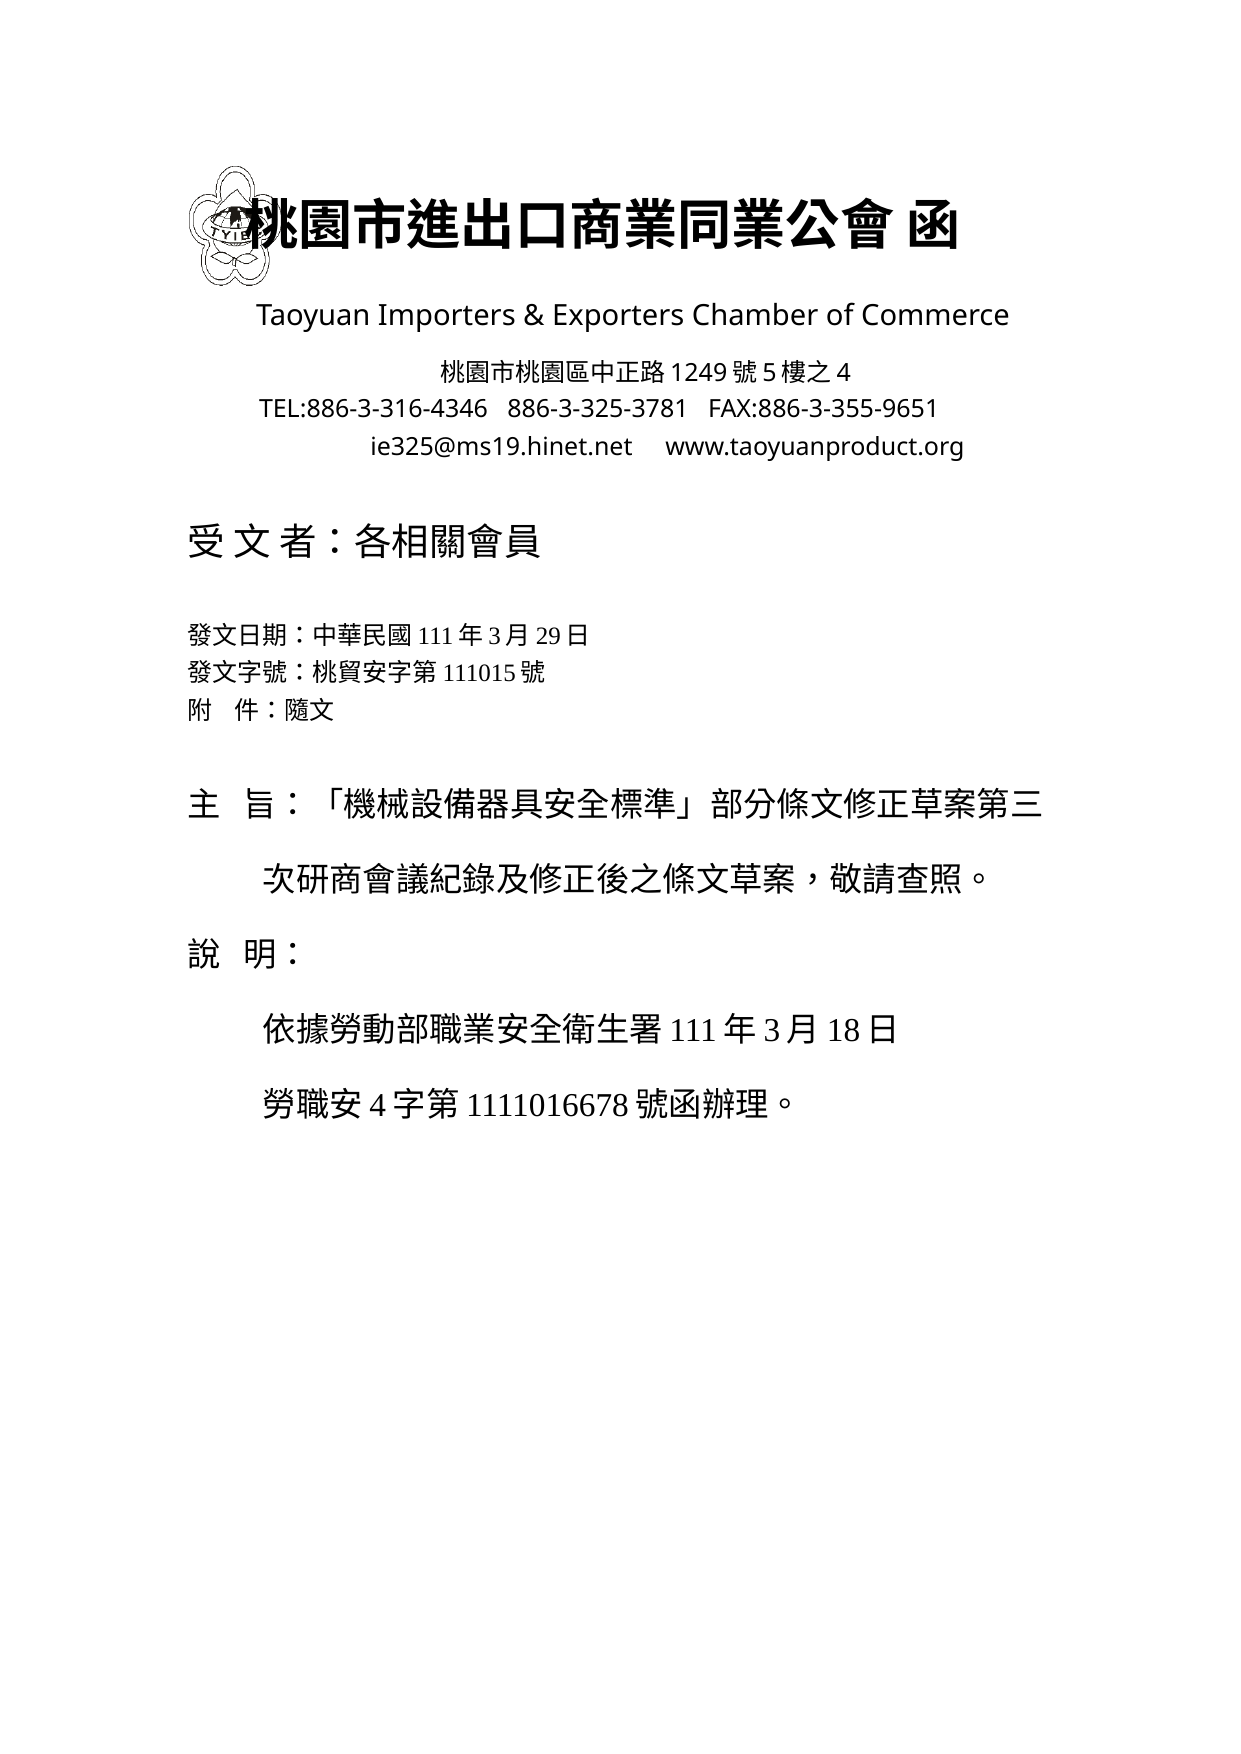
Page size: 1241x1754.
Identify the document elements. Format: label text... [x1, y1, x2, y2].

text 發文日期：中華民國111年3月29日 [187, 614, 1078, 652]
text 桃園市進出口商業同業公會 函 [187, 164, 1053, 277]
text 勞職安4字第1111016678號函辦理。 [187, 1064, 1043, 1139]
text Taoyuan Importers & Exporters Chamber of Commerce [187, 277, 1053, 352]
text ie325@ms19.hinet.net www.taoyuanproduct.org [187, 427, 1147, 464]
text 依據勞動部職業安全衛生署111年3月18日 [187, 989, 1043, 1064]
text 次研商會議紀錄及修正後之條文草案，敬請查照。 [187, 839, 1053, 914]
text 主 旨：「機械設備器具安全標準」部分條文修正草案第三 [187, 764, 1053, 839]
text 桃園市桃園區中正路1249號5樓之4 [187, 352, 1103, 389]
text 受 文 者：各相關會員 [187, 502, 1092, 577]
text 發文字號：桃貿安字第111015號 [187, 652, 1078, 689]
text TEL:886-3-316-4346 886-3-325-3781 FAX:886-3-355-9651 [187, 389, 1103, 427]
text 附 件：隨文 [187, 689, 1078, 727]
text 說 明： [187, 914, 1053, 989]
